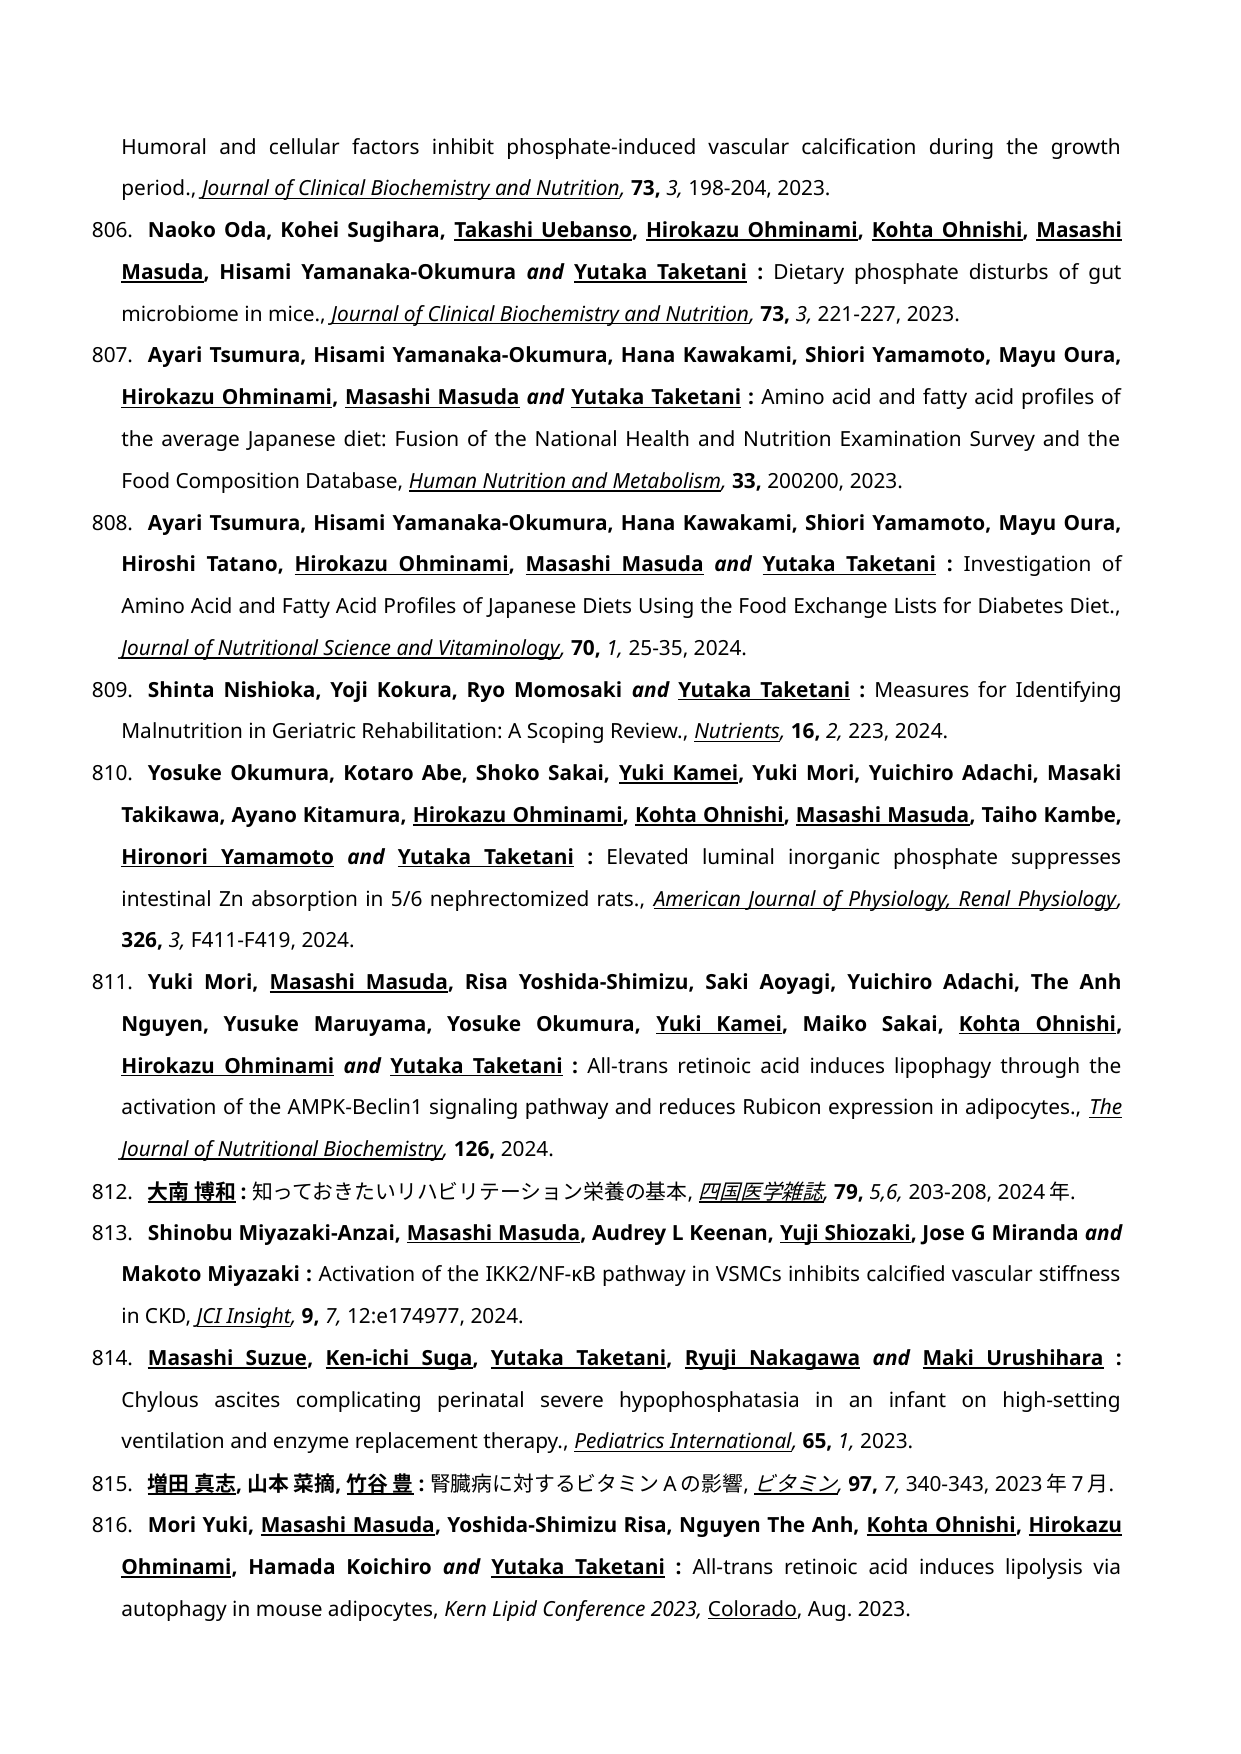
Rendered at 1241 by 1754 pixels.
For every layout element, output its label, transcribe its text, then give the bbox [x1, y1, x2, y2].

list Mori Yuki, Masashi Masuda, Yoshida-Shimizu Risa, Nguyen The Anh, Kohta Ohnishi, Hirokazu Ohminami, Hamada Koichiro and Yutaka Taketani : All-trans retinoic acid induces lipolysis via autophagy in mouse adipocytes, Kern Lipid Conference 2023, Colorado, Aug. 2023. [92, 1503, 1122, 1629]
list Ayari Tsumura, Hisami Yamanaka-Okumura, Hana Kawakami, Shiori Yamamoto, Mayu Oura, Hirokazu Ohminami, Masashi Masuda and Yutaka Taketani : Amino acid and fatty acid profiles of the average Japanese diet: Fusion of the National Health and Nutrition Examination Survey and the Food Composition Database, Human Nutrition and Metabolism, 33, 200200, 2023. [92, 334, 1122, 501]
list Masashi Suzue, Ken-ichi Suga, Yutaka Taketani, Ryuji Nakagawa and Maki Urushihara : Chylous ascites complicating perinatal severe hypophosphatasia in an infant on high-setting ventilation and enzyme replacement therapy., Pediatrics International, 65, 1, 2023. [92, 1336, 1122, 1462]
list Ayari Tsumura, Hisami Yamanaka-Okumura, Hana Kawakami, Shiori Yamamoto, Mayu Oura, Hiroshi Tatano, Hirokazu Ohminami, Masashi Masuda and Yutaka Taketani : Investigation of Amino Acid and Fatty Acid Profiles of Japanese Diets Using the Food Exchange Lists for Diabetes Diet., Journal of Nutritional Science and Vitaminology, 70, 1, 25-35, 2024. [92, 501, 1122, 668]
list 増田 真志, 山本 菜摘, 竹谷 豊 : 腎臓病に対するビタミンAの影響, ビタミン, 97, 7, 340-343, 2023年7月. [92, 1462, 1122, 1503]
list Yosuke Okumura, Kotaro Abe, Shoko Sakai, Yuki Kamei, Yuki Mori, Yuichiro Adachi, Masaki Takikawa, Ayano Kitamura, Hirokazu Ohminami, Kohta Ohnishi, Masashi Masuda, Taiho Kambe, Hironori Yamamoto and Yutaka Taketani : Elevated luminal inorganic phosphate suppresses intestinal Zn absorption in 5/6 nephrectomized rats., American Journal of Physiology, Renal Physiology, 326, 3, F411-F419, 2024. [92, 752, 1122, 961]
list Yuki Mori, Masashi Masuda, Risa Yoshida-Shimizu, Saki Aoyagi, Yuichiro Adachi, The Anh Nguyen, Yusuke Maruyama, Yosuke Okumura, Yuki Kamei, Maiko Sakai, Kohta Ohnishi, Hirokazu Ohminami and Yutaka Taketani : All-trans retinoic acid induces lipophagy through the activation of the AMPK-Beclin1 signaling pathway and reduces Rubicon expression in adipocytes., The Journal of Nutritional Biochemistry, 126, 2024. [92, 961, 1122, 1169]
list Shinta Nishioka, Yoji Kokura, Ryo Momosaki and Yutaka Taketani : Measures for Identifying Malnutrition in Geriatric Rehabilitation: A Scoping Review., Nutrients, 16, 2, 223, 2024. [92, 668, 1122, 752]
list 大南 博和 : 知っておきたいリハビリテーション栄養の基本, 四国医学雑誌, 79, 5,6, 203-208, 2024年. [92, 1169, 1122, 1211]
list Shinobu Miyazaki-Anzai, Masashi Masuda, Audrey L Keenan, Yuji Shiozaki, Jose G Miranda and Makoto Miyazaki : Activation of the IKK2/NF-κB pathway in VSMCs inhibits calcified vascular stiffness in CKD, JCI Insight, 9, 7, 12:e174977, 2024. [92, 1211, 1122, 1336]
list Naoko Oda, Kohei Sugihara, Takashi Uebanso, Hirokazu Ohminami, Kohta Ohnishi, Masashi Masuda, Hisami Yamanaka-Okumura and Yutaka Taketani : Dietary phosphate disturbs of gut microbiome in mice., Journal of Clinical Biochemistry and Nutrition, 73, 3, 221-227, 2023. [92, 209, 1122, 334]
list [92, 125, 1122, 209]
